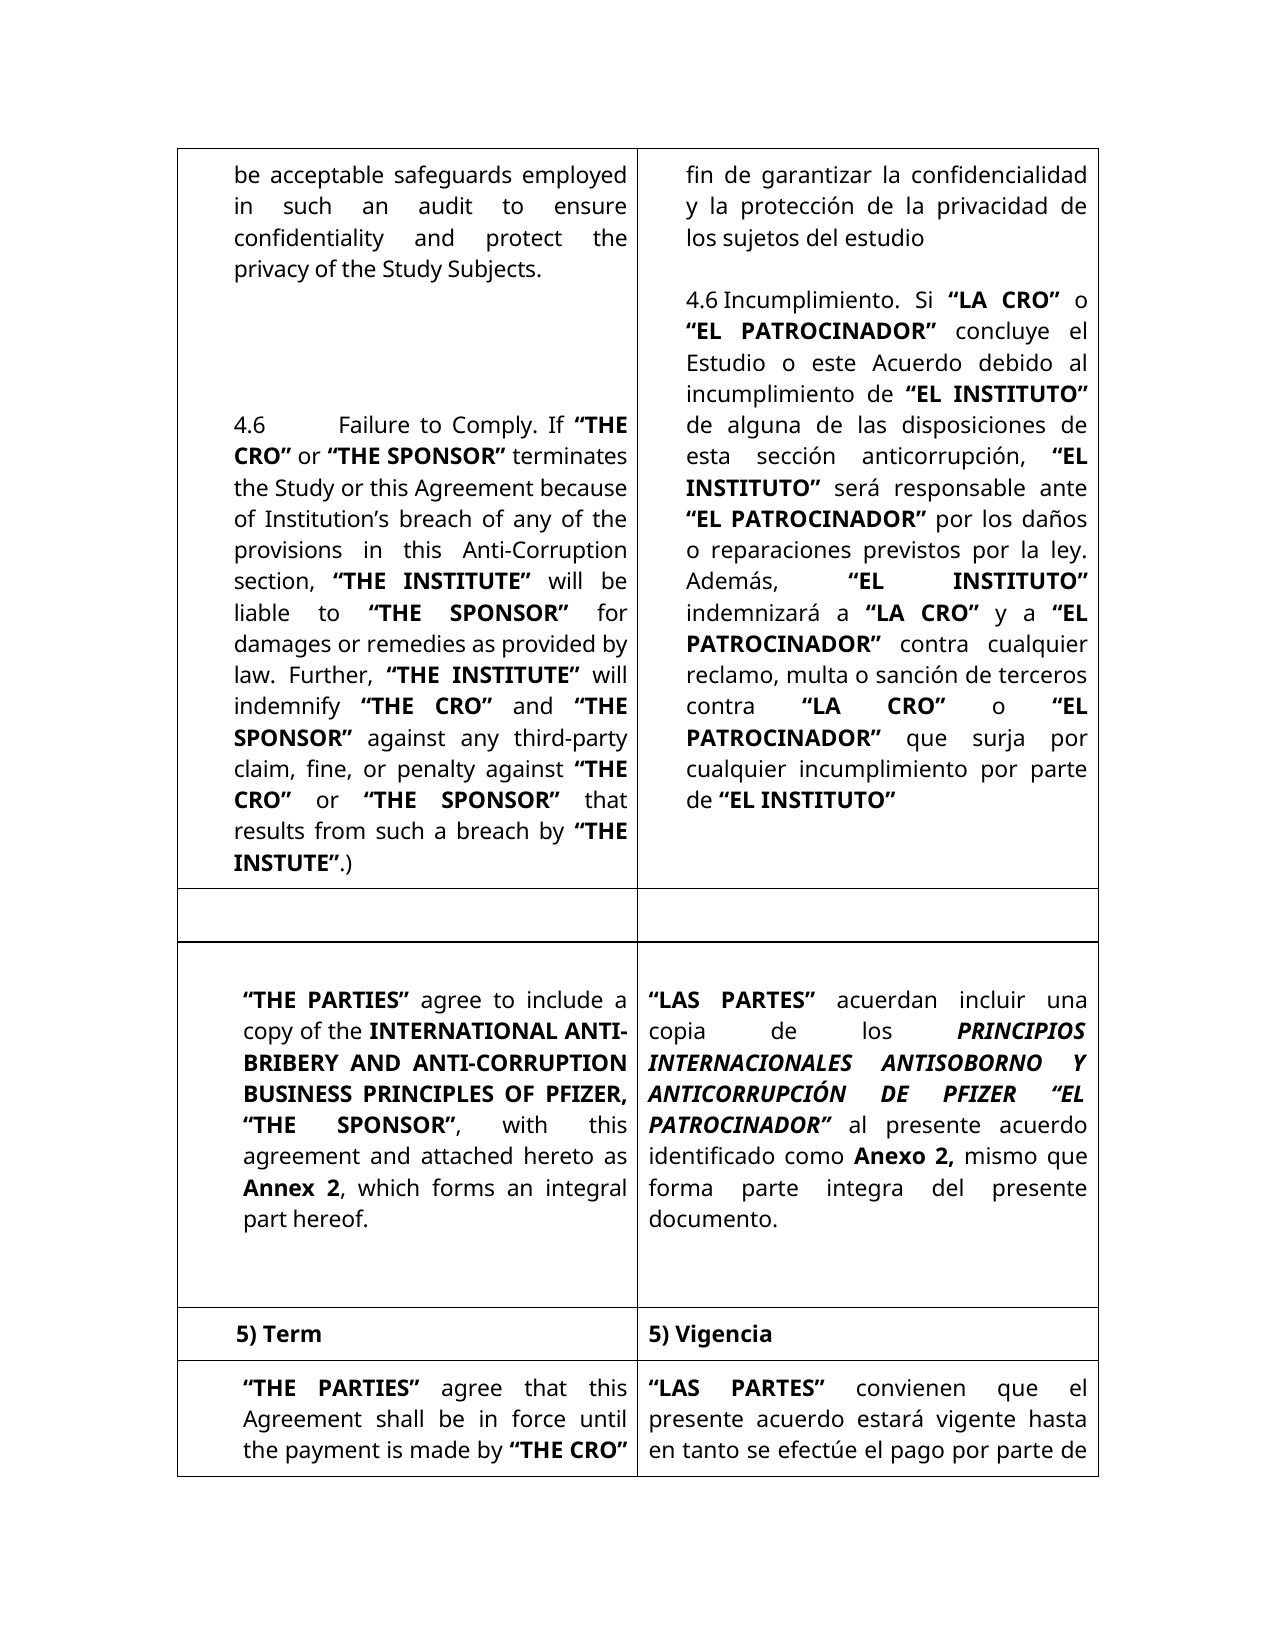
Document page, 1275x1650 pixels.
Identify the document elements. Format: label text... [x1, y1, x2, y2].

table_cell [638, 889, 1098, 941]
table_cell “THE PARTIES” agree to include a copy of the INTERNATIONAL ANTI-BRIBERY AND ANTI-CORRUPTION BUSINESS PRINCIPLES OF PFIZER, “THE SPONSOR”, with this agreement and attached hereto as Annex 2, which forms an integral part hereof. [178, 943, 637, 1307]
table_cell “LAS PARTES” acuerdan incluir una copia de los PRINCIPIOS INTERNACIONALES ANTISOBORNO Y ANTICORRUPCIÓN DE PFIZER “EL PATROCINADOR” al presente acuerdo identificado como Anexo 2, mismo que forma parte integra del presente documento. [638, 943, 1098, 1307]
table_cell 5) Vigencia [638, 1308, 1098, 1360]
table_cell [638, 1361, 1098, 1476]
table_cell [178, 149, 637, 888]
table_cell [638, 149, 1098, 888]
table_cell 5) Term [178, 1308, 637, 1360]
table_cell [178, 889, 637, 941]
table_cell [178, 1361, 637, 1476]
